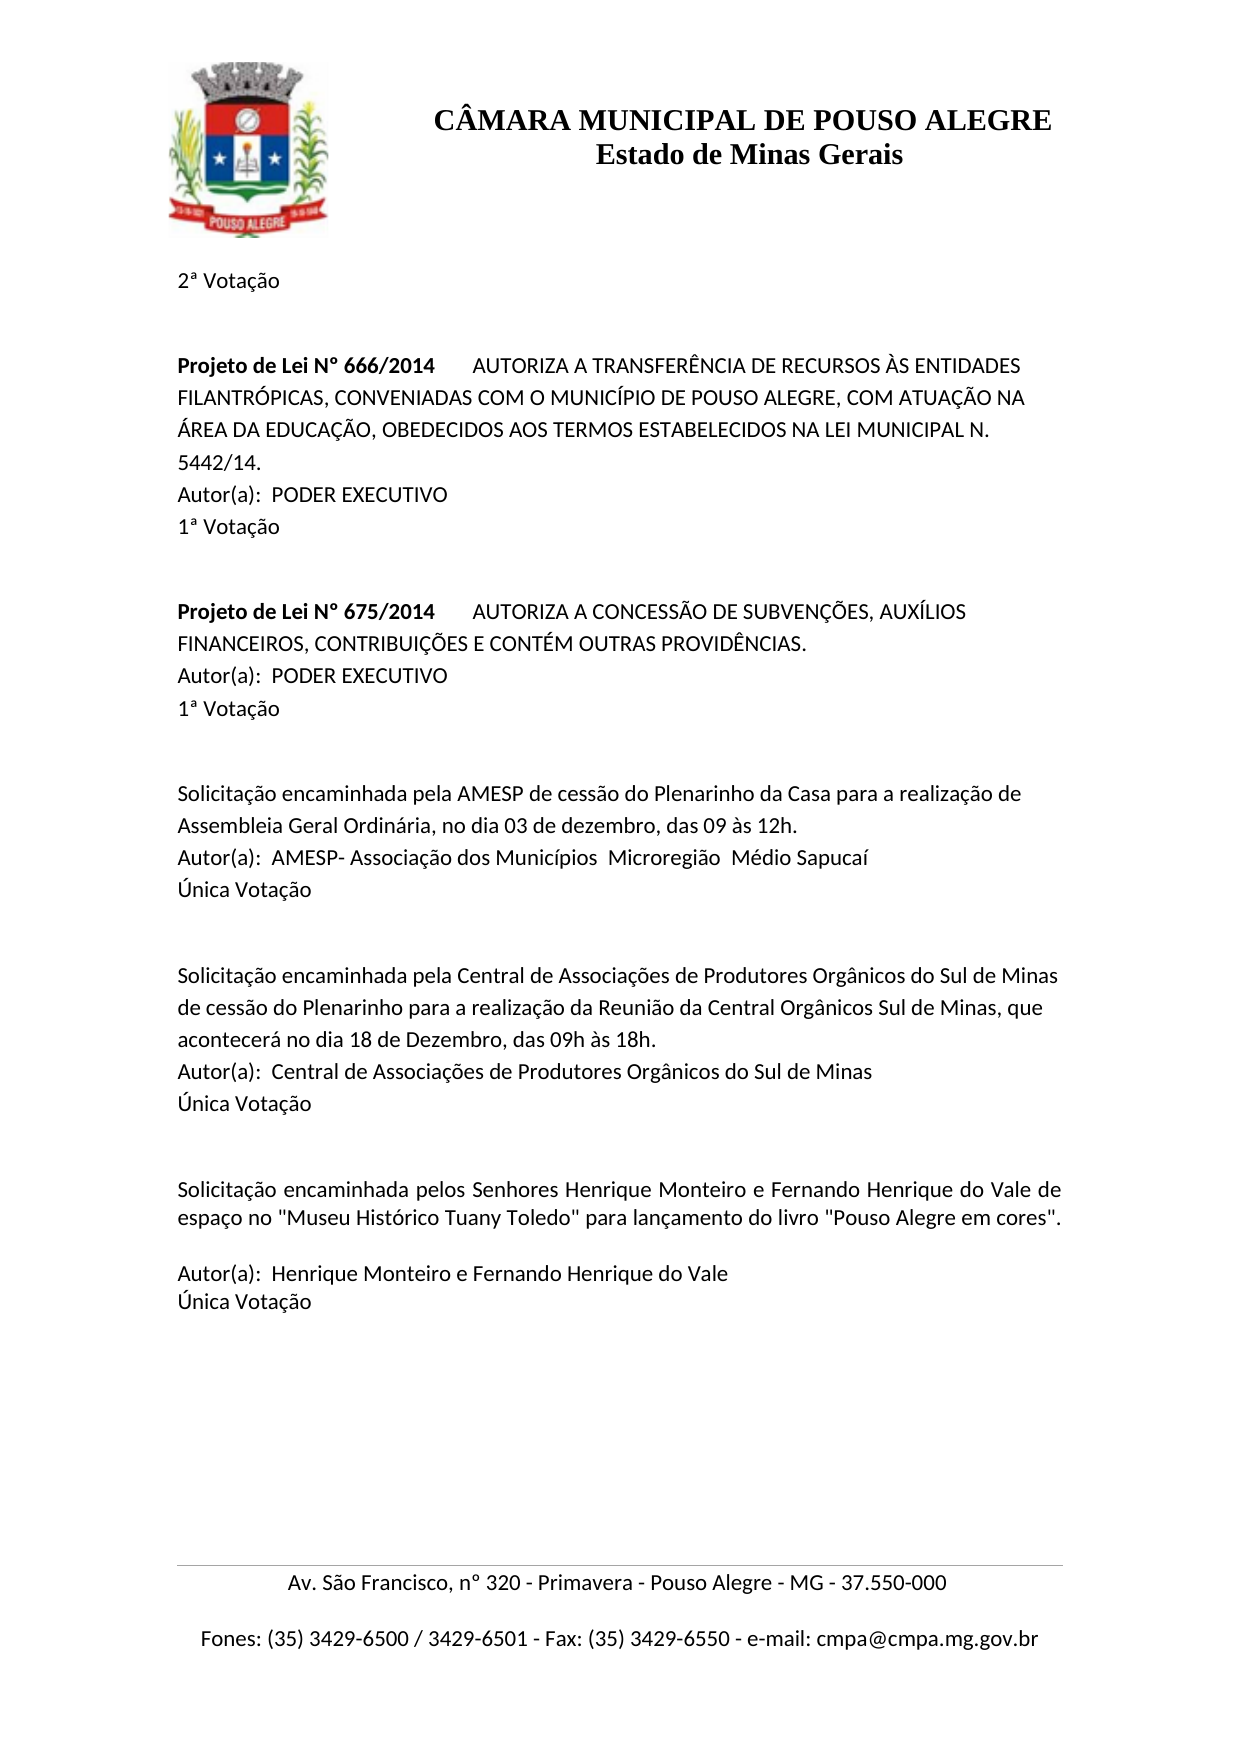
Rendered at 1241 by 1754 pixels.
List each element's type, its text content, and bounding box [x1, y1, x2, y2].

text Solicitação encaminhada pelos Senhores Henrique Monteiro e Fernando Henrique do Vale de espaço no "Museu Histórico Tuany Toledo" para lançamento do livro "Pouso Alegre em cores". Autor(a): Henrique Monteiro e Fernando Henrique do Vale [177, 1175, 1063, 1287]
picture [168, 62, 329, 238]
text Projeto de Lei Nº 666/2014 AUTORIZA A TRANSFERÊNCIA DE RECURSOS ÀS ENTIDADES FILANTRÓPICAS, CONVENIADAS COM O MUNICÍPIO DE POUSO ALEGRE, COM ATUAÇÃO NA ÁREA DA EDUCAÇÃO, OBEDECIDOS AOS TERMOS ESTABELECIDOS NA LEI MUNICIPAL N. 5442/14. Autor(a): PODER EXECUTIVO 1ª Votação [177, 351, 1063, 572]
text Única Votação [177, 1287, 1063, 1315]
text Projeto de Lei Nº 675/2014 AUTORIZA A CONCESSÃO DE SUBVENÇÕES, AUXÍLIOS FINANCEIROS, CONTRIBUIÇÕES E CONTÉM OUTRAS PROVIDÊNCIAS. Autor(a): PODER EXECUTIVO 1ª Votação [177, 597, 1063, 754]
text Solicitação encaminhada pela Central de Associações de Produtores Orgânicos do Sul de Minas de cessão do Plenarinho para a realização da Reunião da Central Orgânicos Sul de Minas, que acontecerá no dia 18 de Dezembro, das 09h às 18h. Autor(a): Central de Associações de Produtores Orgânicos do Sul de Minas Única Votação [177, 961, 1063, 1150]
text Solicitação encaminhada pela AMESP de cessão do Plenarinho da Casa para a realização de Assembleia Geral Ordinária, no dia 03 de dezembro, das 09 às 12h. Autor(a): AMESP- Associação dos Municípios Microregião Médio Sapucaí Única Votação [177, 779, 1063, 936]
